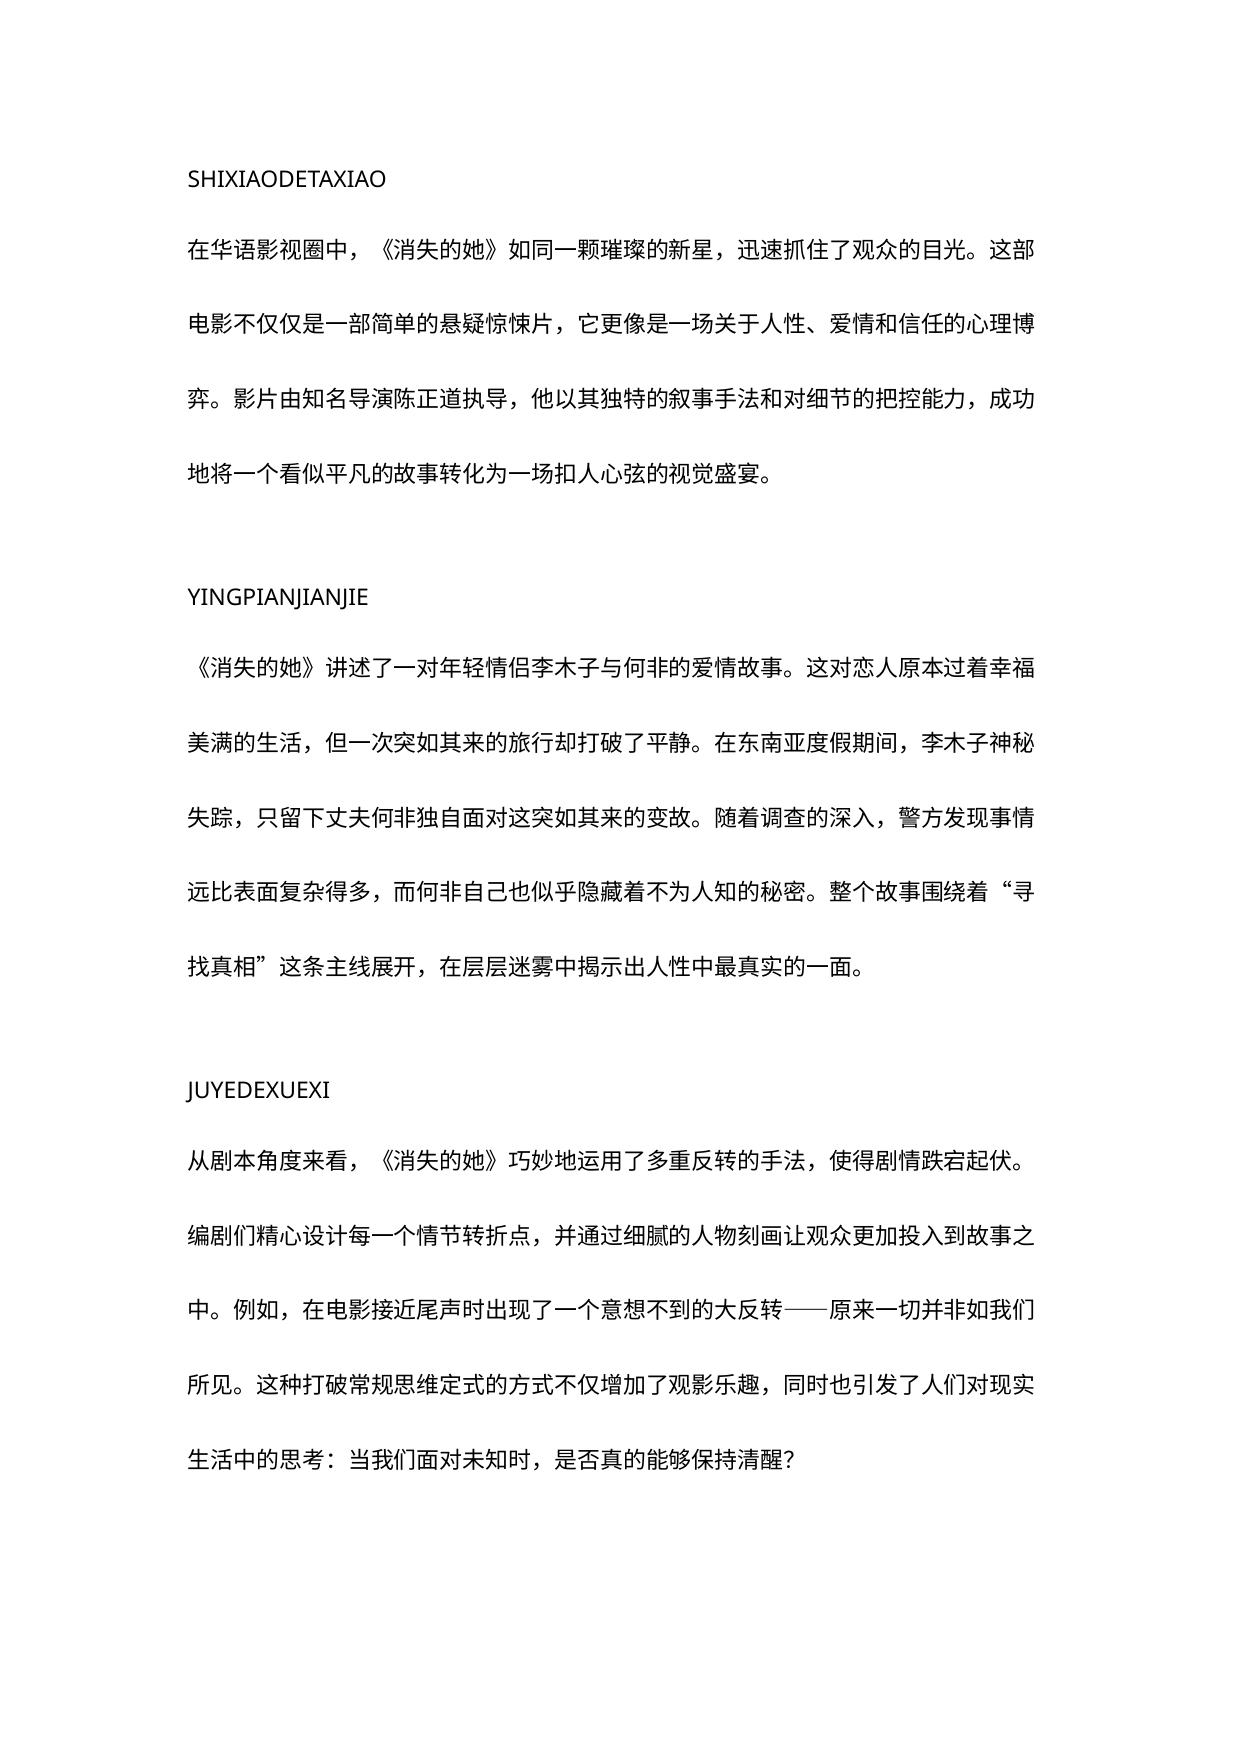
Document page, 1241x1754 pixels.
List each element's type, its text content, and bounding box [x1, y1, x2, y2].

text 在华语影视圈中，《消失的她》如同一颗璀璨的新星，迅速抓住了观众的目光。这部电影不仅仅是一部简单的悬疑惊悚片，它更像是一场关于人性、爱情和信任的心理博弈。影片由知名导演陈正道执导，他以其独特的叙事手法和对细节的把控能力，成功地将一个看似平凡的故事转化为一场扣人心弦的视觉盛宴。 [187, 216, 1053, 505]
text 《消失的她》讲述了一对年轻情侣李木子与何非的爱情故事。这对恋人原本过着幸福美满的生活，但一次突如其来的旅行却打破了平静。在东南亚度假期间，李木子神秘失踪，只留下丈夫何非独自面对这突如其来的变故。随着调查的深入，警方发现事情远比表面复杂得多，而何非自己也似乎隐藏着不为人知的秘密。整个故事围绕着“寻找真相”这条主线展开，在层层迷雾中揭示出人性中最真实的一面。 [187, 634, 1053, 998]
text SHIXIAODETAXIAO [187, 162, 1053, 194]
text YINGPIANJIANJIE [187, 580, 1053, 613]
text JUYEDEXUEXI [187, 1073, 1053, 1106]
text 从剧本角度来看，《消失的她》巧妙地运用了多重反转的手法，使得剧情跌宕起伏。编剧们精心设计每一个情节转折点，并通过细腻的人物刻画让观众更加投入到故事之中。例如，在电影接近尾声时出现了一个意想不到的大反转——原来一切并非如我们所见。这种打破常规思维定式的方式不仅增加了观影乐趣，同时也引发了人们对现实生活中的思考：当我们面对未知时，是否真的能够保持清醒？ [187, 1127, 1053, 1491]
